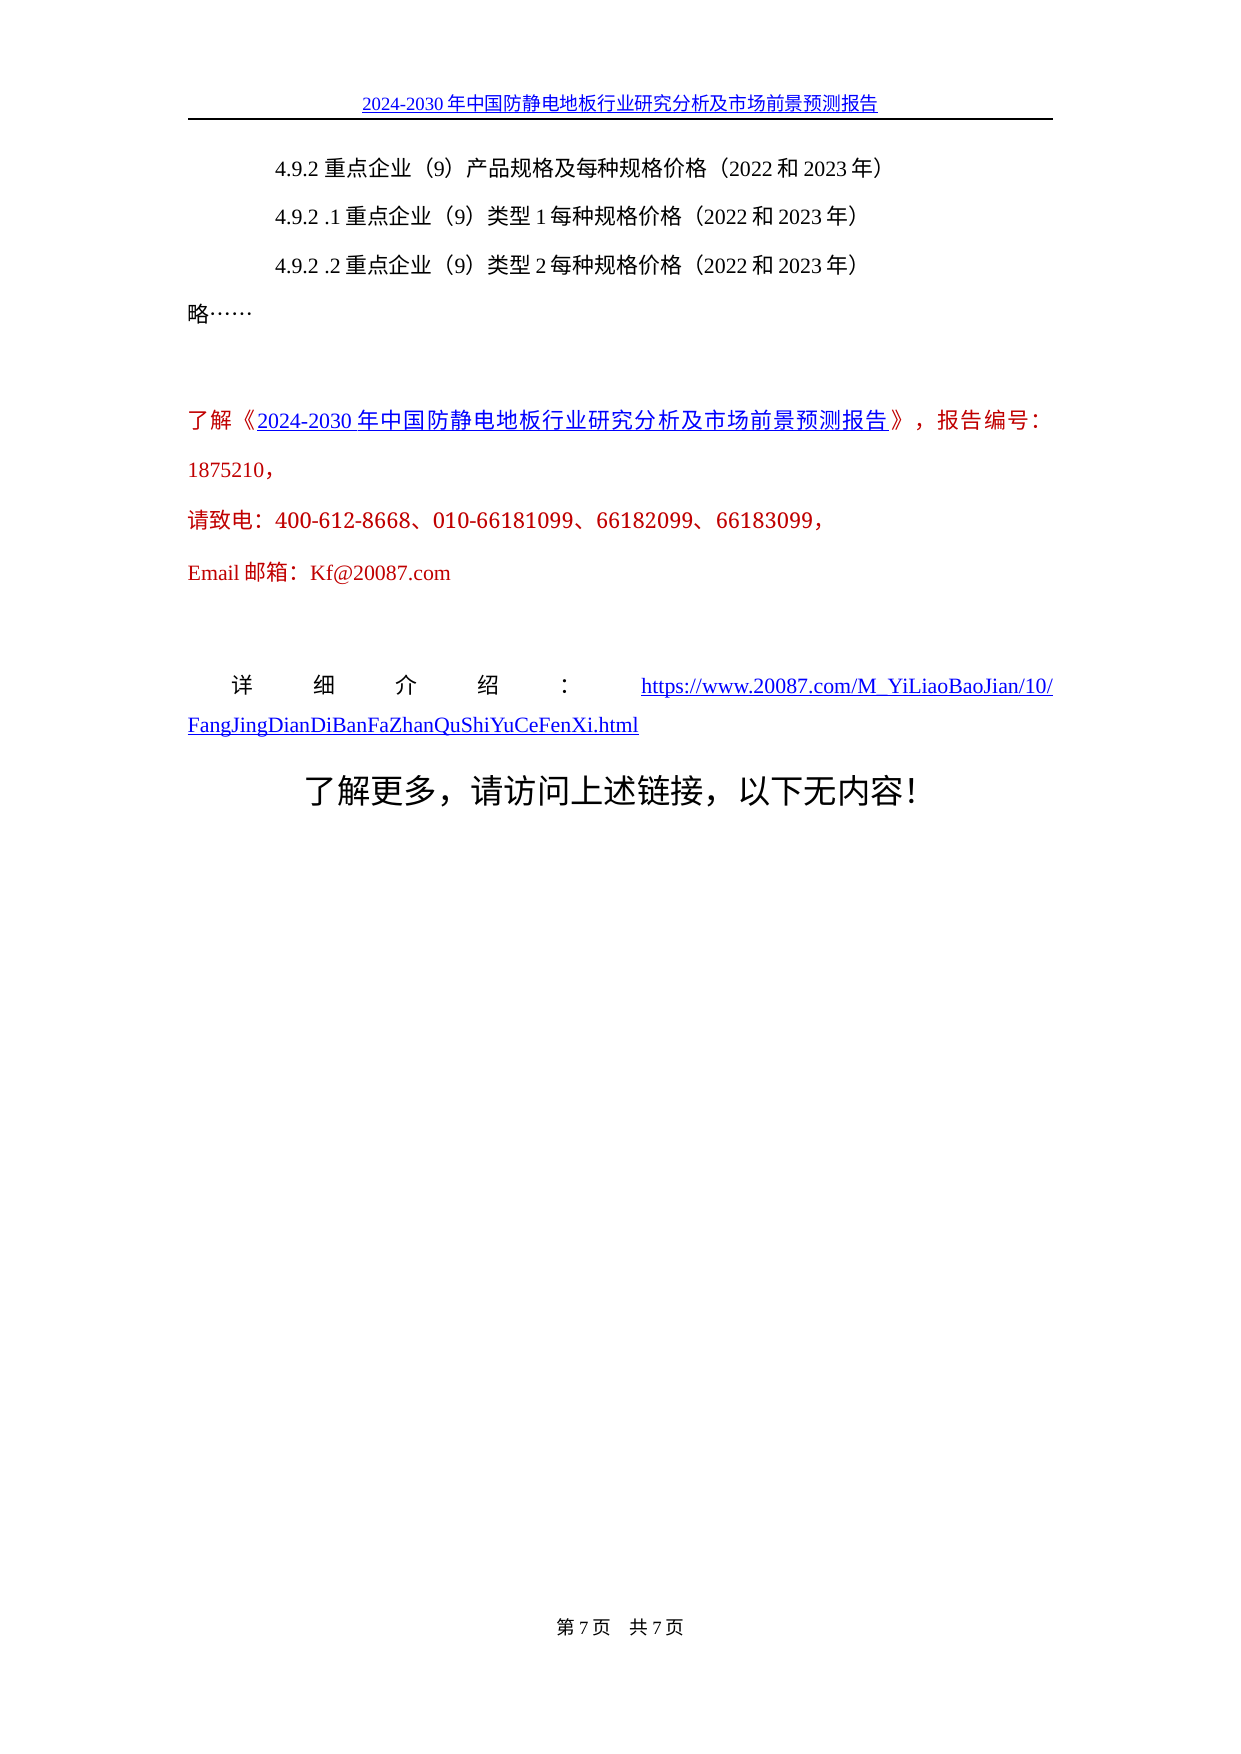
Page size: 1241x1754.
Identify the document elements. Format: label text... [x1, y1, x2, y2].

title 了解更多，请访问上述链接，以下无内容！ [187, 757, 1053, 822]
text Email邮箱：Kf@20087.com [187, 555, 1053, 587]
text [187, 150, 1053, 329]
text 详细介绍：https://www.20087.com/M_YiLiaoBaoJian/10/FangJingDianDiBanFaZhanQuShiYuCeFenXi.html [187, 668, 1053, 741]
text 了解《2024-2030年中国防静电地板行业研究分析及市场前景预测报告》，报告编号：1875210， [187, 403, 1053, 484]
text 请致电：400-612-8668、010-66181099、66182099、66183099， [187, 503, 1053, 536]
